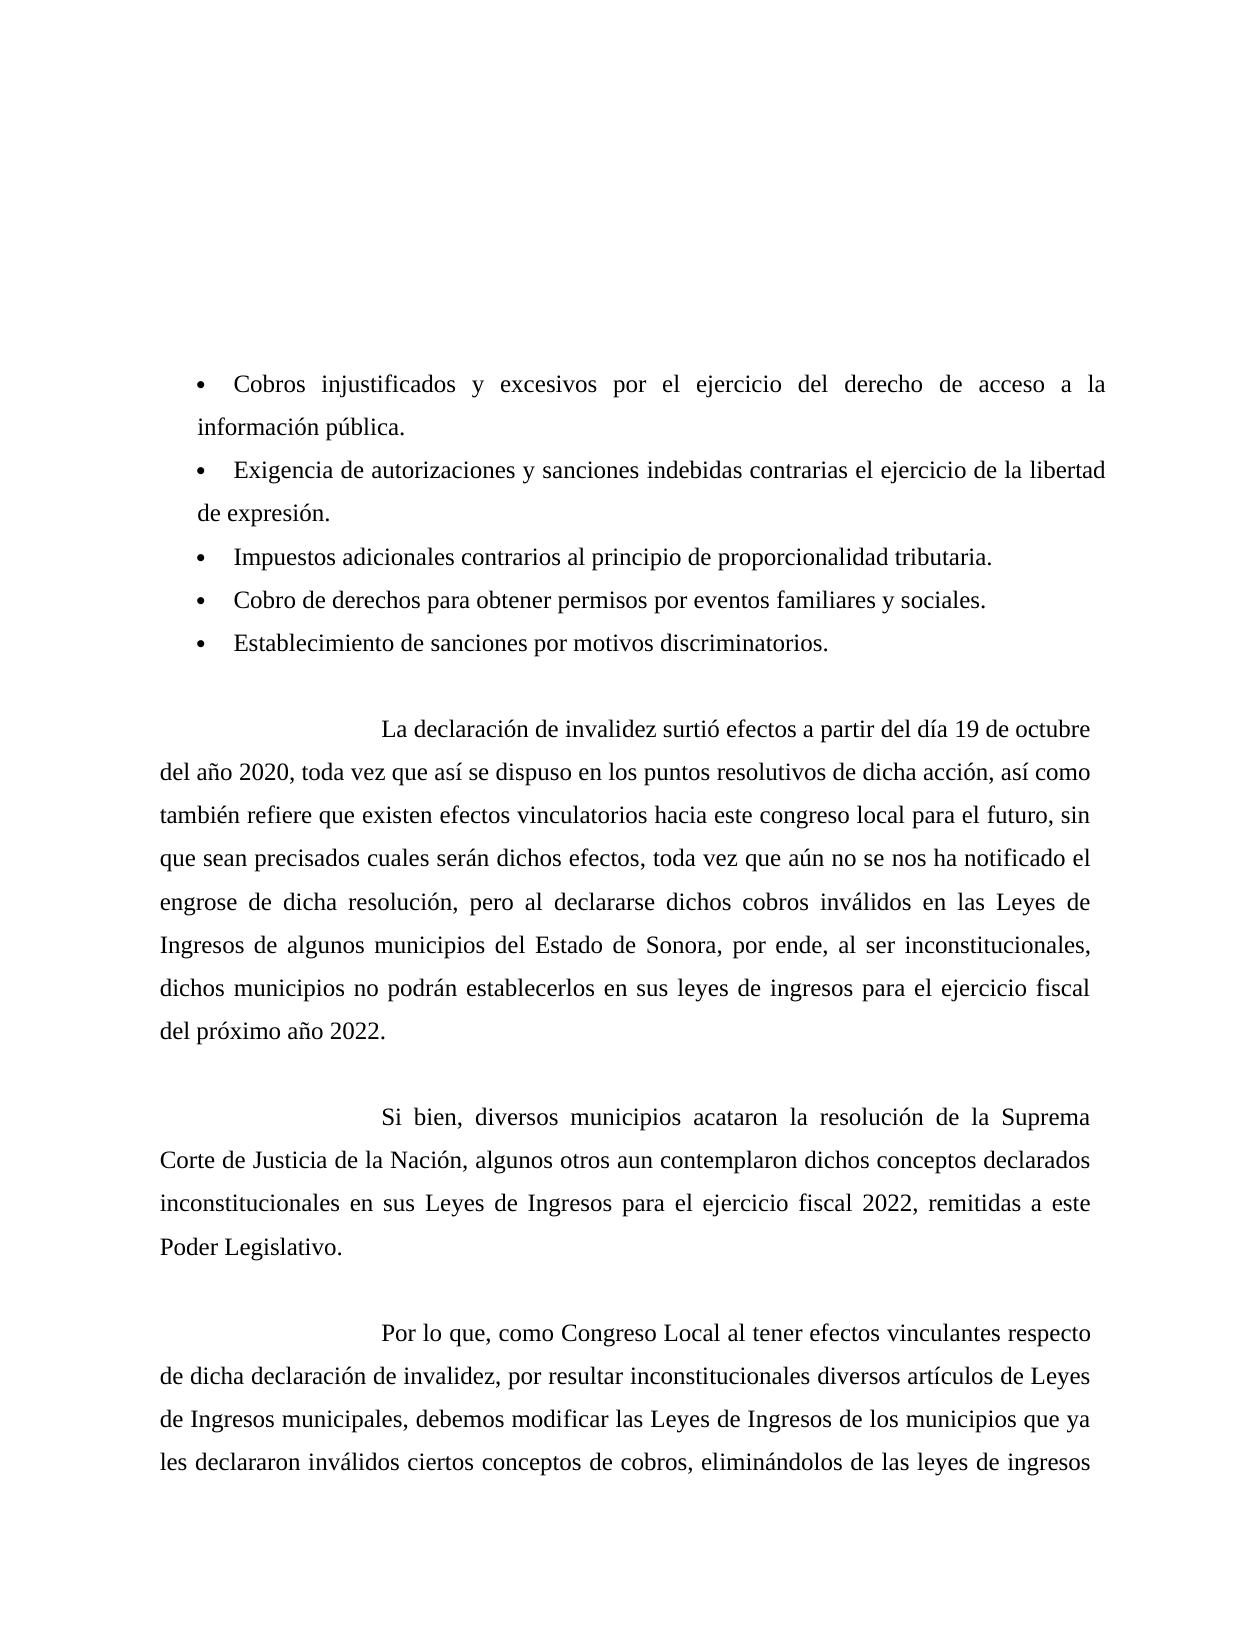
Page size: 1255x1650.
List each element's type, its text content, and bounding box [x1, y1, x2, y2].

list Exigencia de autorizaciones y sanciones indebidas contrarias el ejercicio de la libertad de expresión. [197, 455, 1106, 527]
list Establecimiento de sanciones por motivos discriminatorios. [197, 628, 1106, 657]
list Cobro de derechos para obtener permisos por eventos familiares y sociales. [197, 585, 1106, 613]
list Cobros injustificados y excesivos por el ejercicio del derecho de acceso a la información pública. [197, 369, 1106, 441]
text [159, 1318, 1091, 1476]
text La declaración de invalidez surtió efectos a partir del día 19 de octubre del año 2020, toda vez que así se dispuso en los puntos resolutivos de dicha acción, así como también refiere que existen efectos vinculatorios hacia este congreso local para el futuro, sin que sean precisados cuales serán dichos efectos, toda vez que aún no se nos ha notificado el engrose de dicha resolución, pero al declararse dichos cobros inválidos en las Leyes de Ingresos de algunos municipios del Estado de Sonora, por ende, al ser inconstitucionales, dichos municipios no podrán establecerlos en sus leyes de ingresos para el ejercicio fiscal del próximo año 2022. [159, 714, 1091, 1045]
list Impuestos adicionales contrarios al principio de proporcionalidad tributaria. [197, 542, 1106, 570]
text Si bien, diversos municipios acataron la resolución de la Suprema Corte de Justicia de la Nación, algunos otros aun contemplaron dichos conceptos declarados inconstitucionales en sus Leyes de Ingresos para el ejercicio fiscal 2022, remitidas a este Poder Legislativo. [159, 1102, 1091, 1260]
